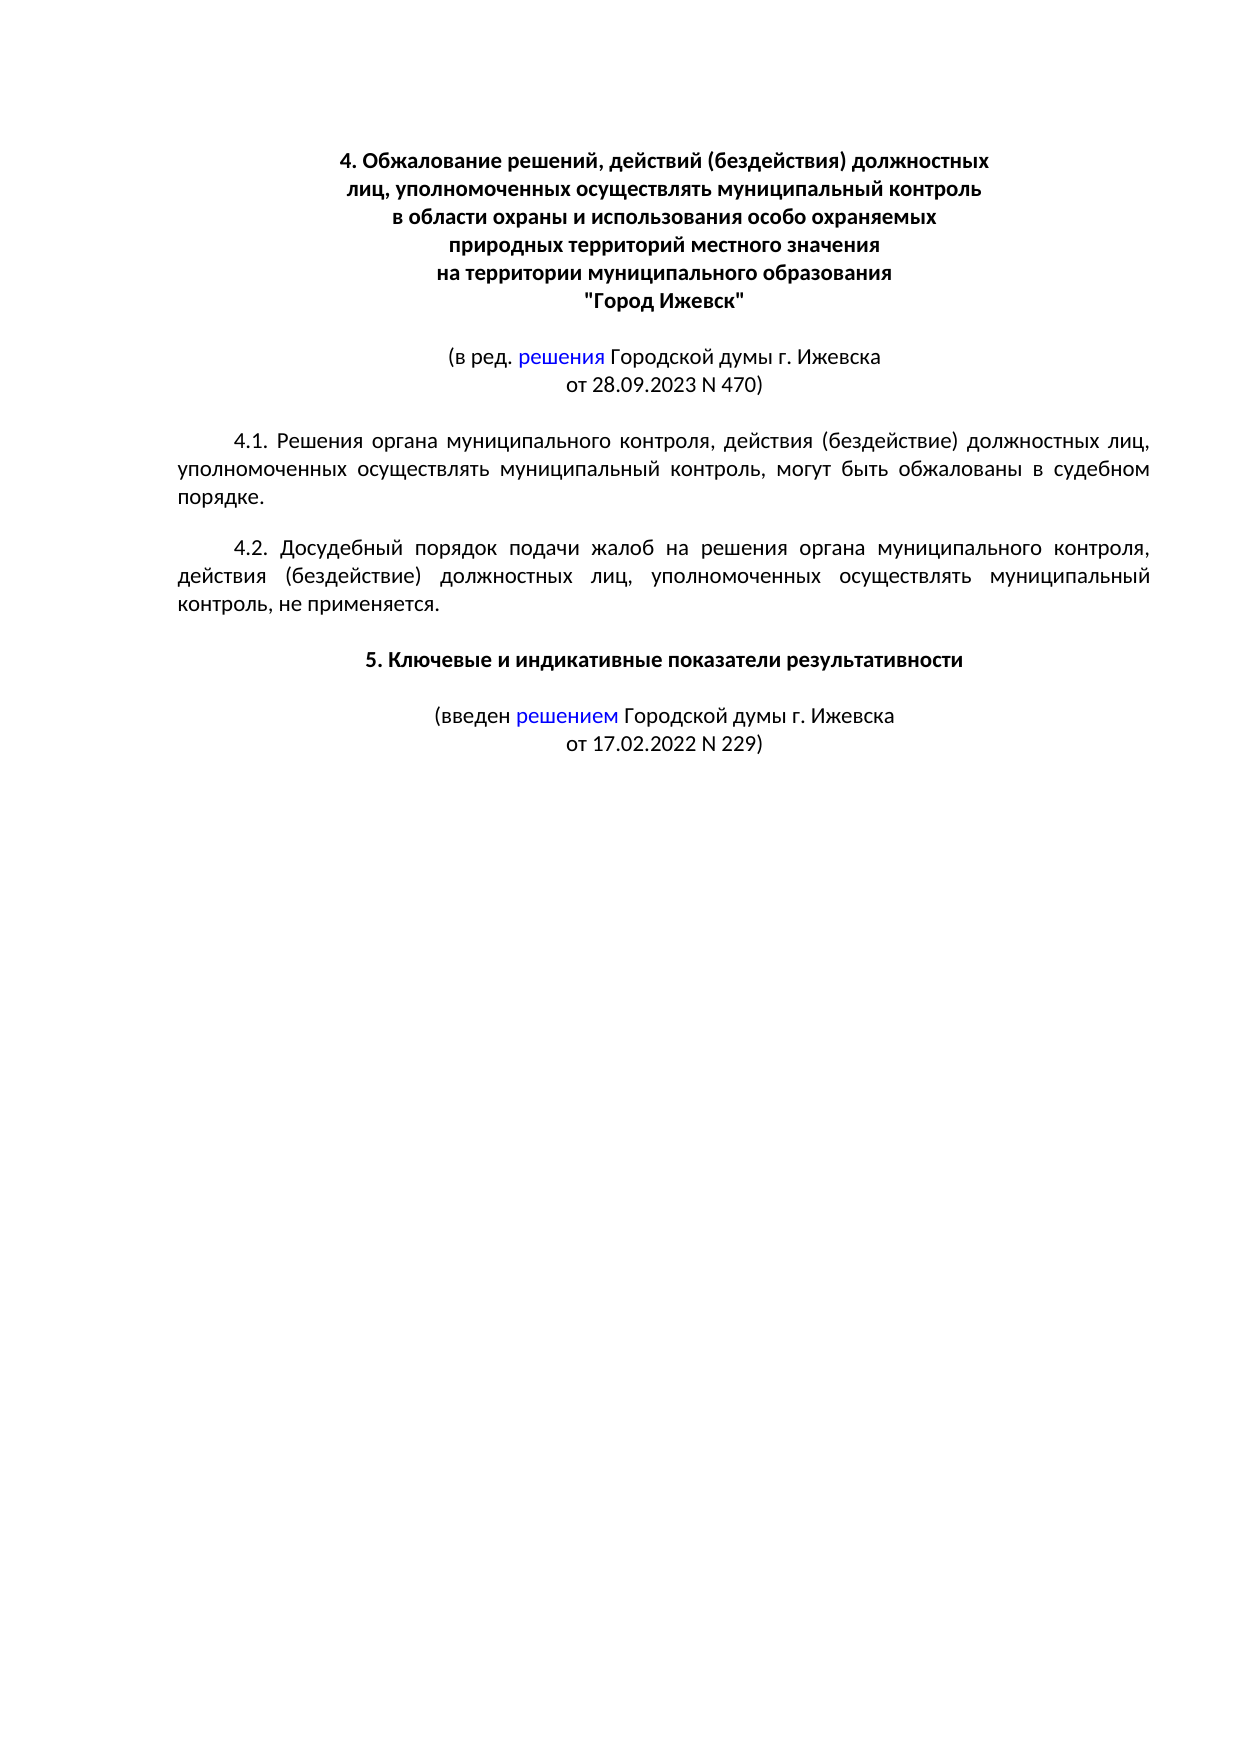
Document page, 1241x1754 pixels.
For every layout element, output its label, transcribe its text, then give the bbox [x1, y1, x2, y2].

title на территории муниципального образования [177, 258, 1152, 286]
title лиц, уполномоченных осуществлять муниципальный контроль [177, 174, 1152, 202]
text от 28.09.2023 N 470) [177, 370, 1152, 398]
title 4. Обжалование решений, действий (бездействия) должностных [177, 146, 1152, 174]
title "Город Ижевск" [177, 286, 1152, 314]
title 5. Ключевые и индикативные показатели результативности [177, 645, 1152, 673]
text 4.2. Досудебный порядок подачи жалоб на решения органа муниципального контроля, действия (бездействие) должностных лиц, уполномоченных осуществлять муниципальный контроль, не применяется. [177, 533, 1152, 617]
text 4.1. Решения органа муниципального контроля, действия (бездействие) должностных лиц, уполномоченных осуществлять муниципальный контроль, могут быть обжалованы в судебном порядке. [177, 426, 1152, 510]
title в области охраны и использования особо охраняемых [177, 202, 1152, 230]
text (в ред. решения Городской думы г. Ижевска [177, 342, 1152, 370]
title природных территорий местного значения [177, 230, 1152, 258]
text от 17.02.2022 N 229) [177, 729, 1152, 757]
text (введен решением Городской думы г. Ижевска [177, 701, 1152, 729]
